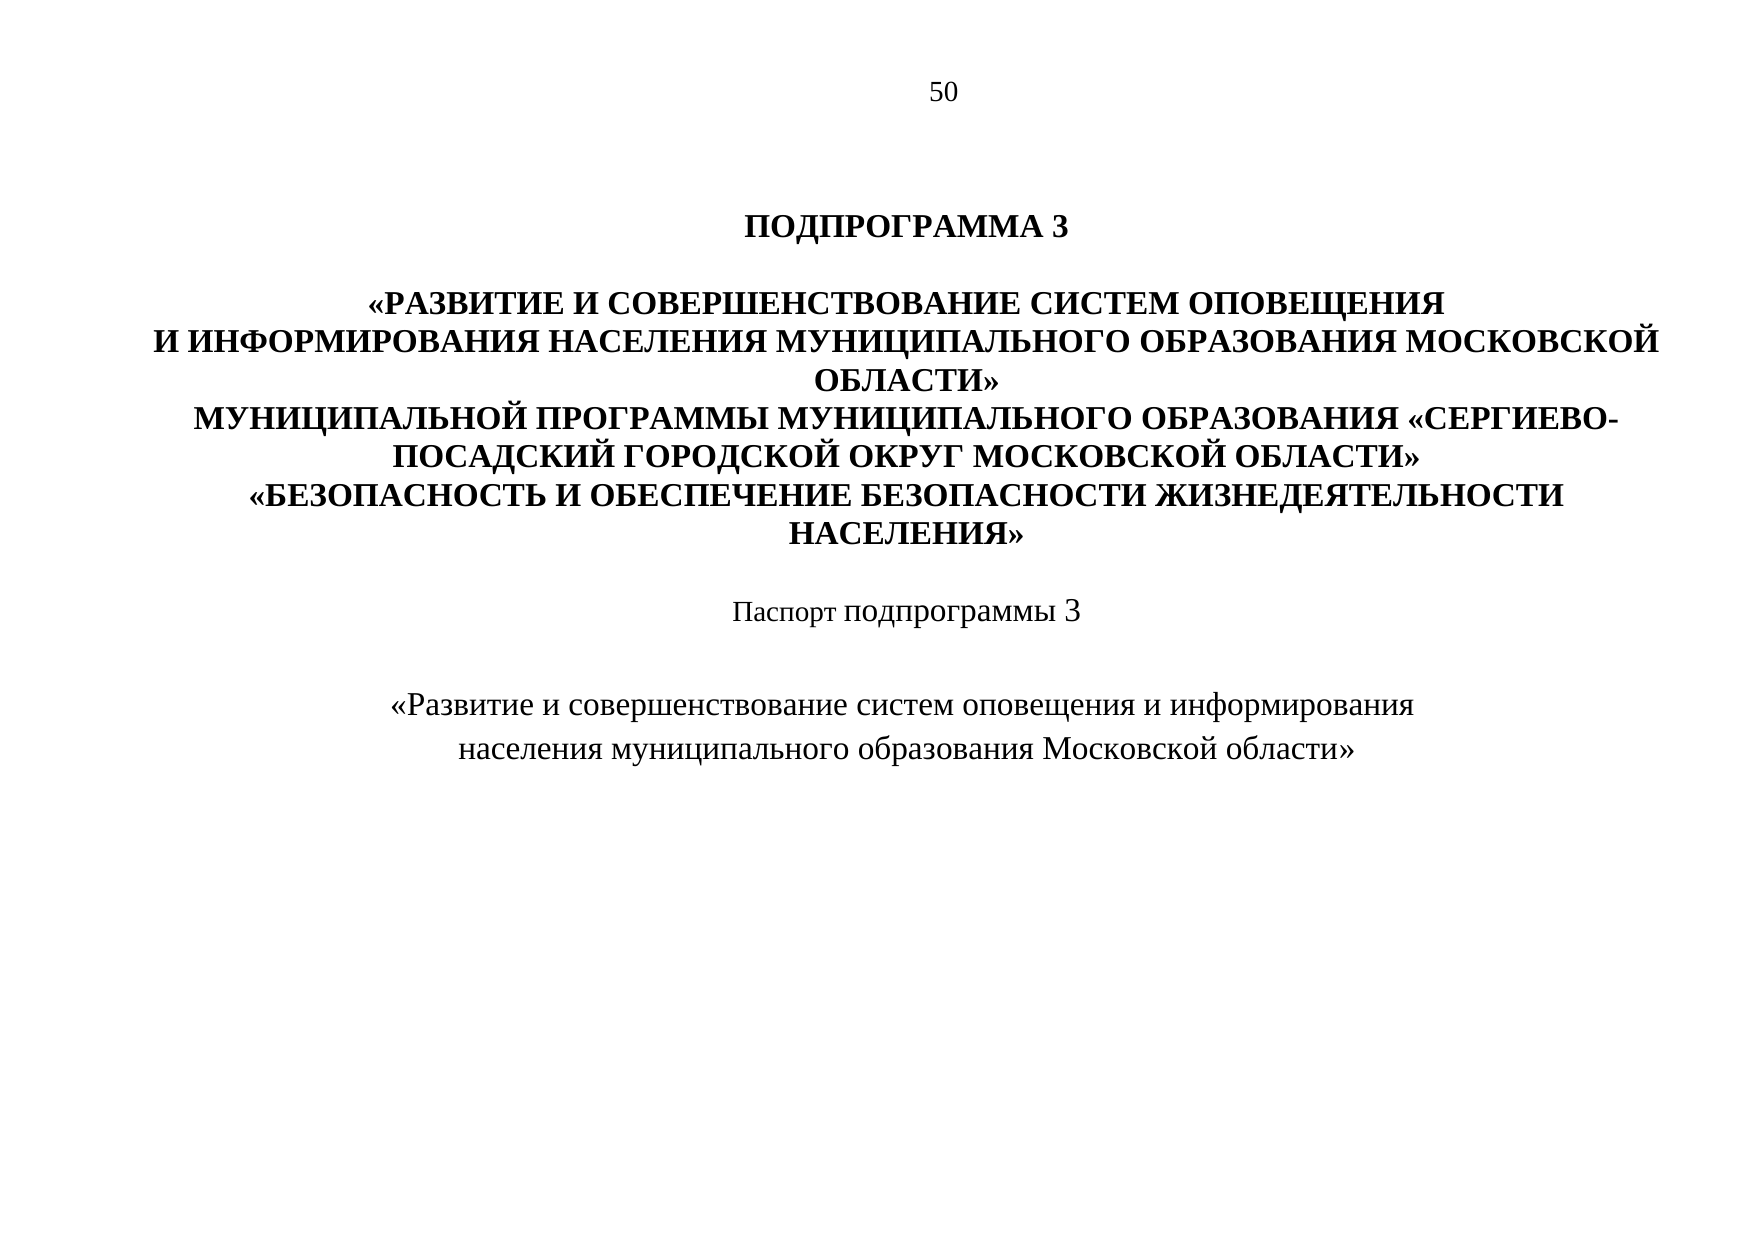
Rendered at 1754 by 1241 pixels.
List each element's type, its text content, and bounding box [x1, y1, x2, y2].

text «БЕЗОПАСНОСТЬ И ОБЕСПЕЧЕНИЕ БЕЗОПАСНОСТИ ЖИЗНЕДЕЯТЕЛЬНОСТИ [118, 475, 1695, 513]
text И ИНФОРМИРОВАНИЯ НАСЕЛЕНИЯ МУНИЦИПАЛЬНОГО ОБРАЗОВАНИЯ МОСКОВСКОЙ ОБЛАСТИ» [118, 322, 1695, 398]
text МУНИЦИПАЛЬНОЙ ПРОГРАММЫ МУНИЦИПАЛЬНОГО ОБРАЗОВАНИЯ «СЕРГИЕВО-ПОСАДСКИЙ ГОРОДСКОЙ ОКРУГ МОСКОВСКОЙ ОБЛАСТИ» [118, 398, 1695, 475]
text НАСЕЛЕНИЯ» [118, 513, 1695, 552]
text ПОДПРОГРАММА 3 [118, 207, 1695, 245]
text Паспорт подпрограммы 3 [118, 590, 1695, 628]
text «РАЗВИТИЕ И СОВЕРШЕНСТВОВАНИЕ СИСТЕМ ОПОВЕЩЕНИЯ [118, 283, 1695, 322]
subtitle «Развитие и совершенствование систем оповещения и информирования населения муниципального образования Московской области» [118, 684, 1695, 767]
